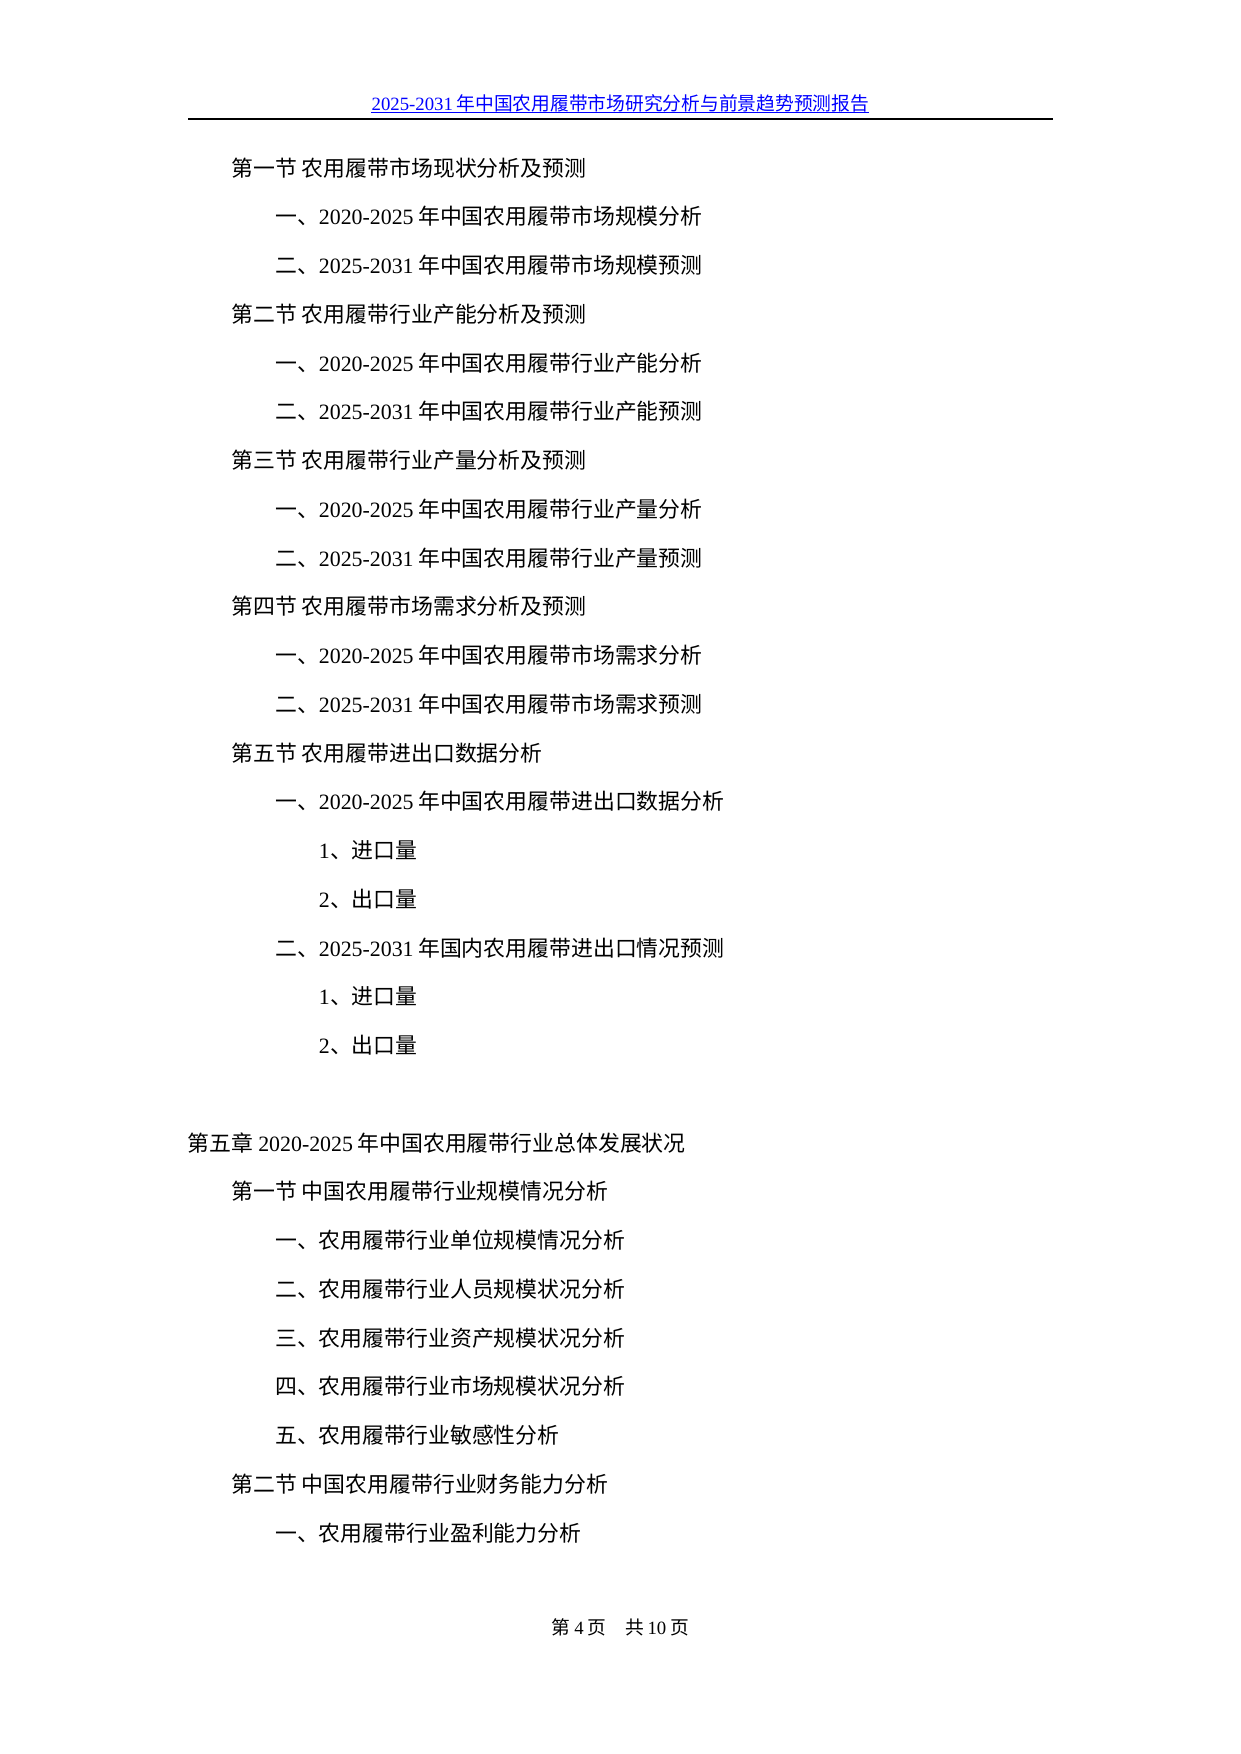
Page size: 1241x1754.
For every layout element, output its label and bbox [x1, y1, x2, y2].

text [187, 150, 1053, 1548]
